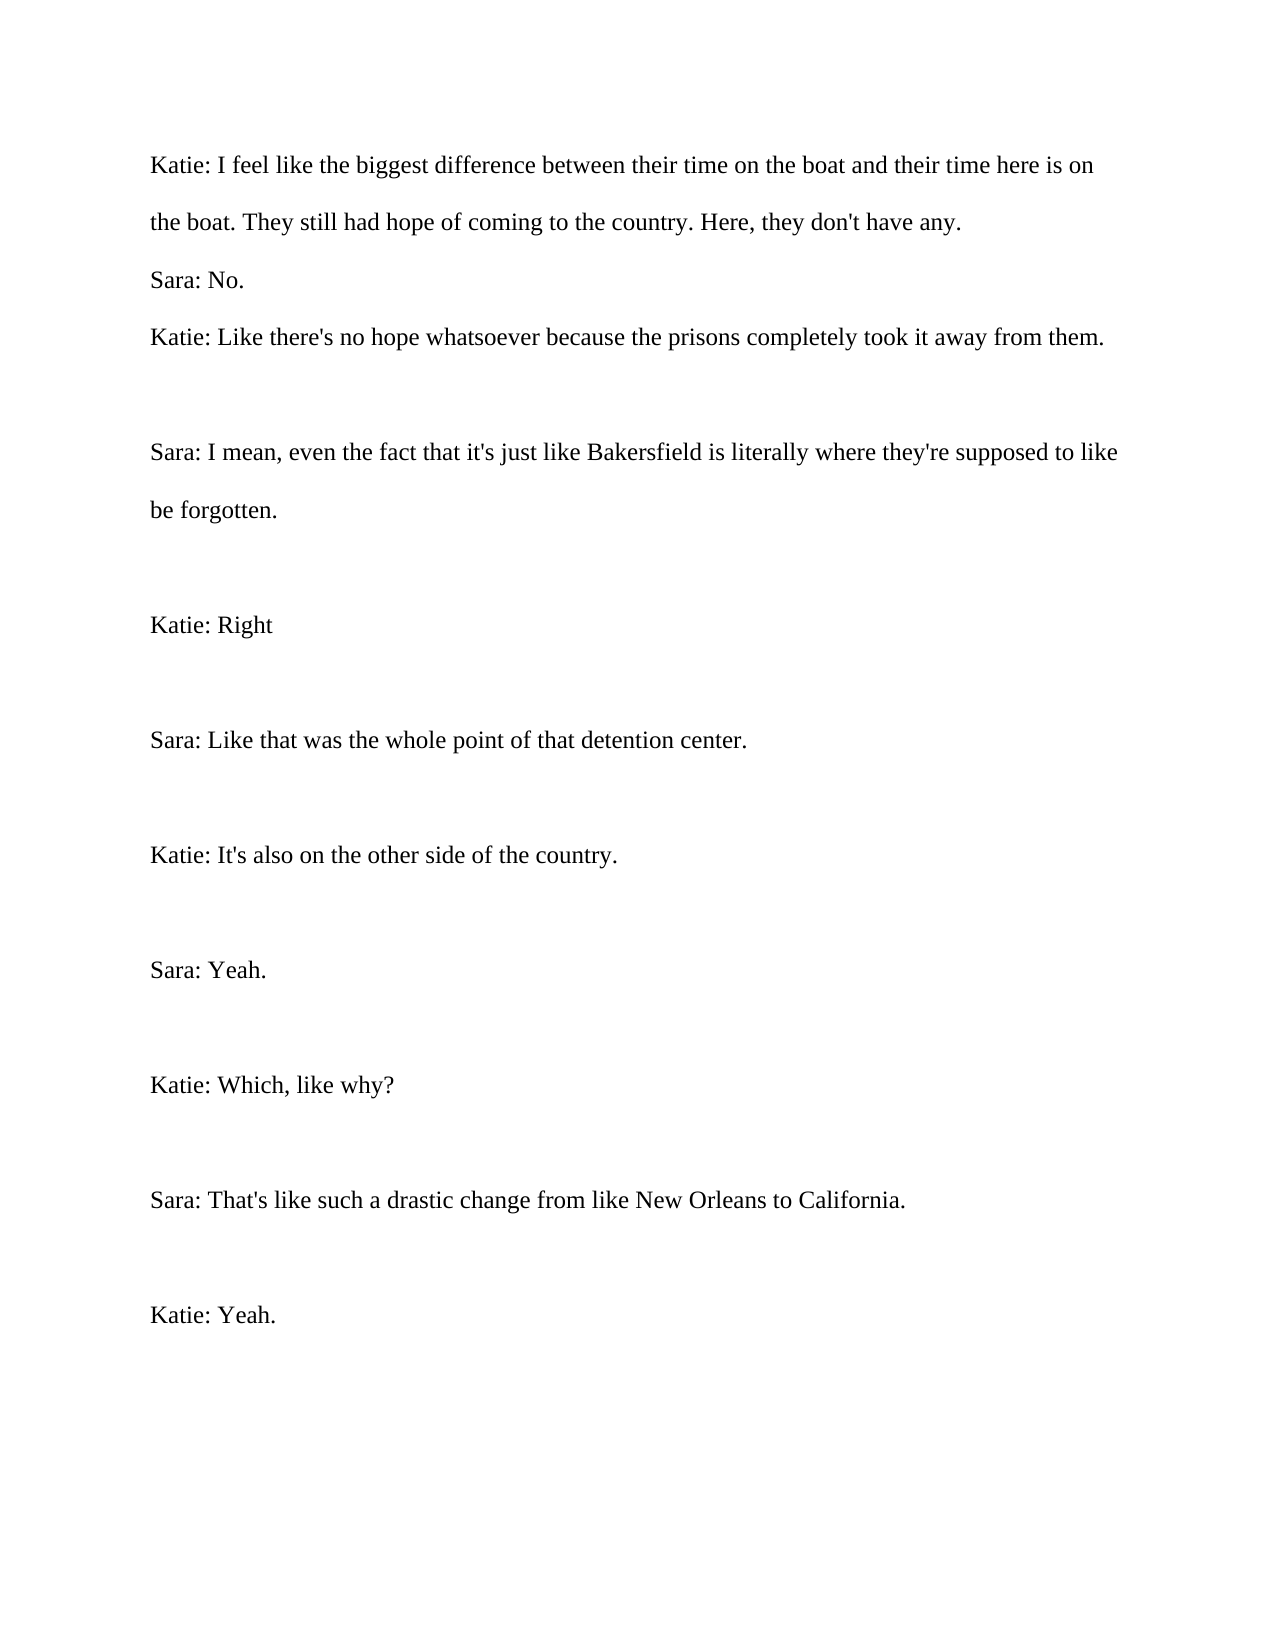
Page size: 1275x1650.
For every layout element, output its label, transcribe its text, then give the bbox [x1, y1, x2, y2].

text Katie: Which, like why? [150, 1070, 1125, 1099]
text Katie: It's also on the other side of the country. [150, 840, 1125, 869]
text Katie: Like there's no hope whatsoever because the prisons completely took it away from them. [150, 322, 1125, 351]
text Sara: No. [150, 265, 1125, 294]
text Sara: I mean, even the fact that it's just like Bakersfield is literally where they're supposed to like be forgotten. [150, 437, 1125, 524]
text Sara: Like that was the whole point of that detention center. [150, 725, 1125, 754]
text Sara: Yeah. [150, 955, 1125, 984]
text Katie: Yeah. [150, 1300, 1125, 1329]
text Katie: I feel like the biggest difference between their time on the boat and their time here is on the boat. They still had hope of coming to the country. Here, they don't have any. [150, 150, 1125, 236]
text Katie: Right [150, 610, 1125, 639]
text Sara: That's like such a drastic change from like New Orleans to California. [150, 1185, 1125, 1214]
